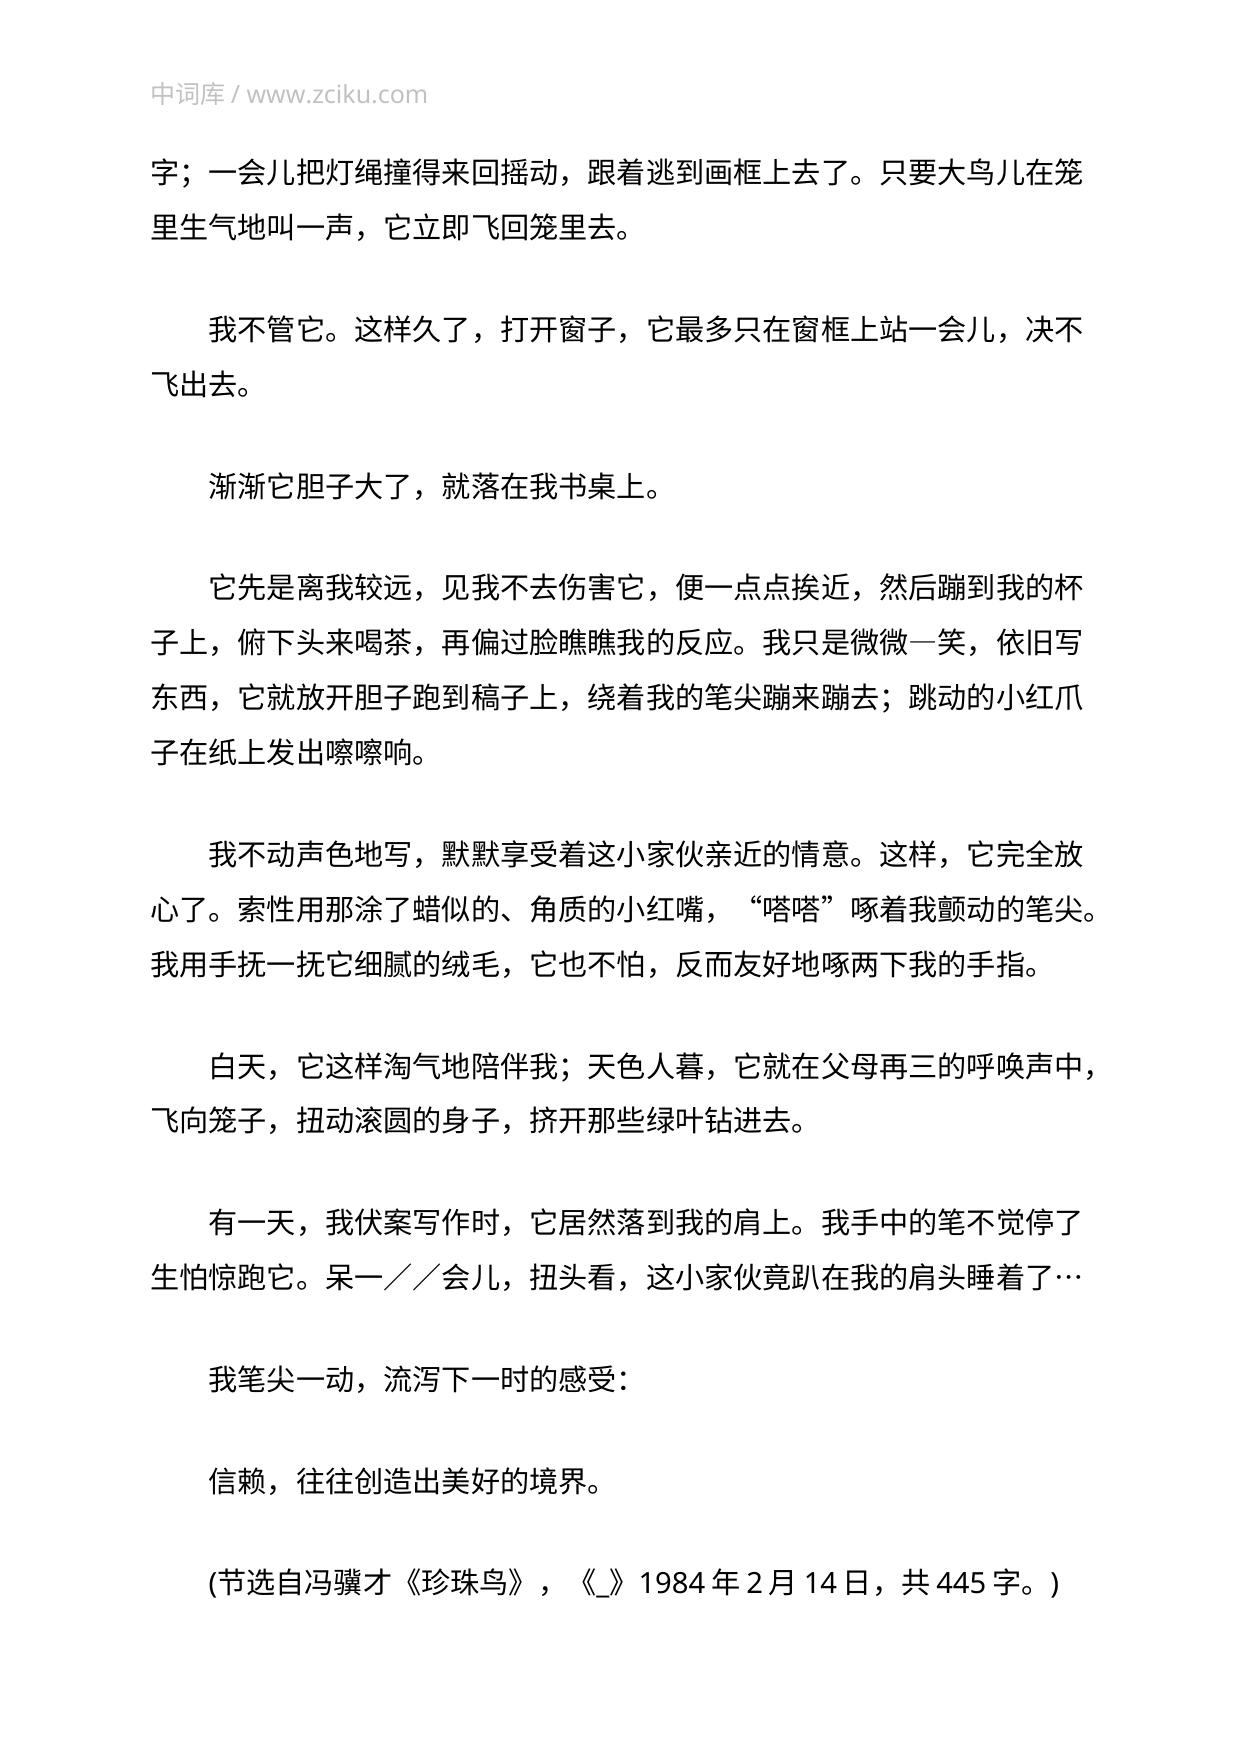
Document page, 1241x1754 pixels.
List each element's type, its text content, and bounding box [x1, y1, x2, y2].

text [150, 150, 1090, 247]
text 我不管它。这样久了，打开窗子，它最多只在窗框上站一会儿，决不飞出去。 [150, 307, 1090, 404]
text (节选自冯骥才《珍珠鸟》，《_》1984年2月14日，共445字。) [150, 1560, 1090, 1602]
text 渐渐它胆子大了，就落在我书桌上。 [150, 463, 1090, 506]
text 我不动声色地写，默默享受着这小家伙亲近的情意。这样，它完全放心了。索性用那涂了蜡似的、角质的小红嘴，“嗒嗒”啄着我颤动的笔尖。我用手抚一抚它细腻的绒毛，它也不怕，反而友好地啄两下我的手指。 [150, 832, 1090, 984]
text 我笔尖一动，流泻下一时的感受： [150, 1356, 1090, 1399]
text 信赖，往往创造出美好的境界。 [150, 1458, 1090, 1501]
text 有一天，我伏案写作时，它居然落到我的肩上。我手中的笔不觉停了生怕惊跑它。呆一／／会儿，扭头看，这小家伙竟趴在我的肩头睡着了… [150, 1200, 1090, 1297]
text 它先是离我较远，见我不去伤害它，便一点点挨近，然后蹦到我的杯子上，俯下头来喝茶，再偏过脸瞧瞧我的反应。我只是微微—笑，依旧写东西，它就放开胆子跑到稿子上，绕着我的笔尖蹦来蹦去；跳动的小红爪子在纸上发出嚓嚓响。 [150, 565, 1090, 772]
text 白天，它这样淘气地陪伴我；天色人暮，它就在父母再三的呼唤声中，飞向笼子，扭动滚圆的身子，挤开那些绿叶钻进去。 [150, 1043, 1090, 1140]
